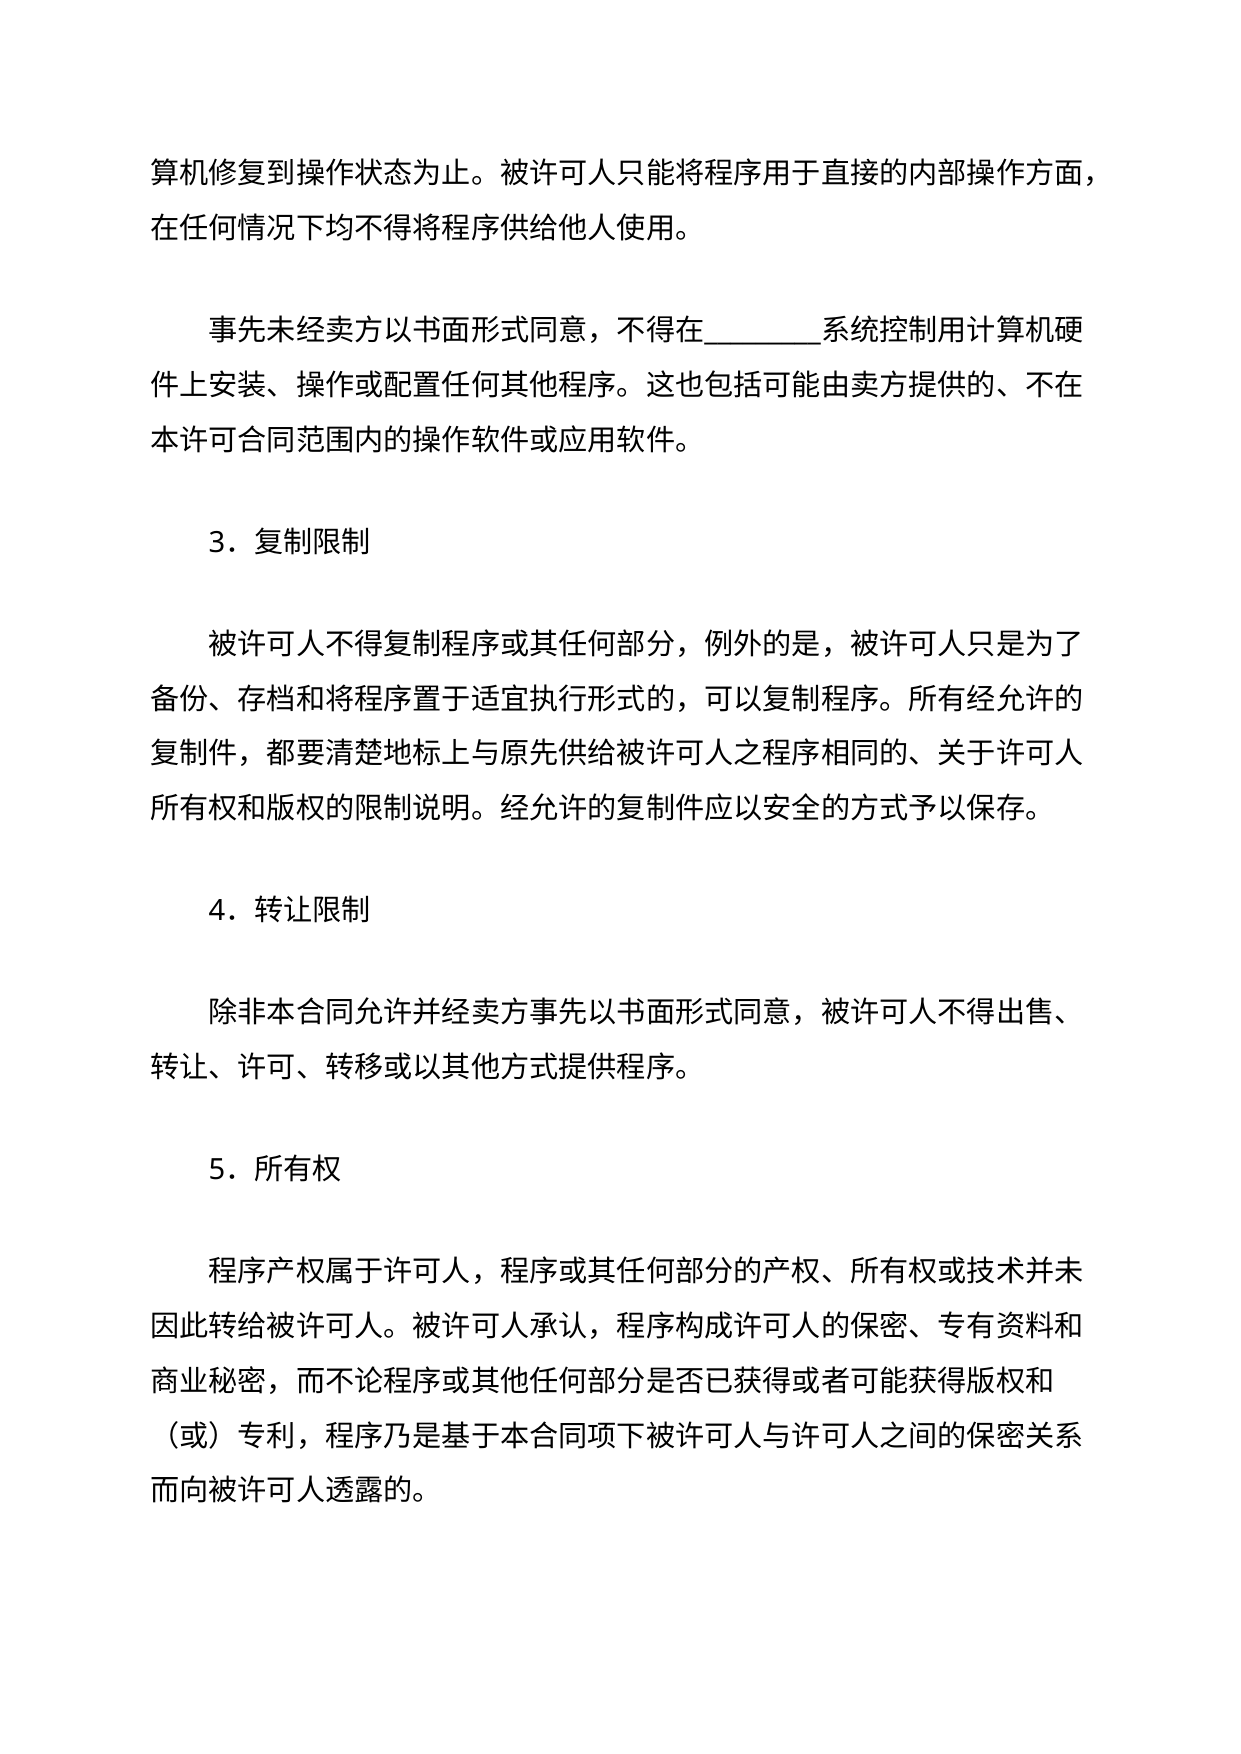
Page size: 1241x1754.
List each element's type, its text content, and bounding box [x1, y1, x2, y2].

text 3．复制限制 [150, 518, 1090, 561]
text 事先未经卖方以书面形式同意，不得在_________系统控制用计算机硬件上安装、操作或配置任何其他程序。这也包括可能由卖方提供的、不在本许可合同范围内的操作软件或应用软件。 [150, 307, 1090, 459]
text 被许可人不得复制程序或其任何部分，例外的是，被许可人只是为了备份、存档和将程序置于适宜执行形式的，可以复制程序。所有经允许的复制件，都要清楚地标上与原先供给被许可人之程序相同的、关于许可人所有权和版权的限制说明。经允许的复制件应以安全的方式予以保存。 [150, 620, 1090, 827]
text 除非本合同允许并经卖方事先以书面形式同意，被许可人不得出售、转让、许可、转移或以其他方式提供程序。 [150, 989, 1090, 1086]
text 4．转让限制 [150, 887, 1090, 929]
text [150, 150, 1090, 247]
text 5．所有权 [150, 1145, 1090, 1188]
text 程序产权属于许可人，程序或其任何部分的产权、所有权或技术并未因此转给被许可人。被许可人承认，程序构成许可人的保密、专有资料和商业秘密，而不论程序或其他任何部分是否已获得或者可能获得版权和（或）专利，程序乃是基于本合同项下被许可人与许可人之间的保密关系而向被许可人透露的。 [150, 1247, 1090, 1509]
